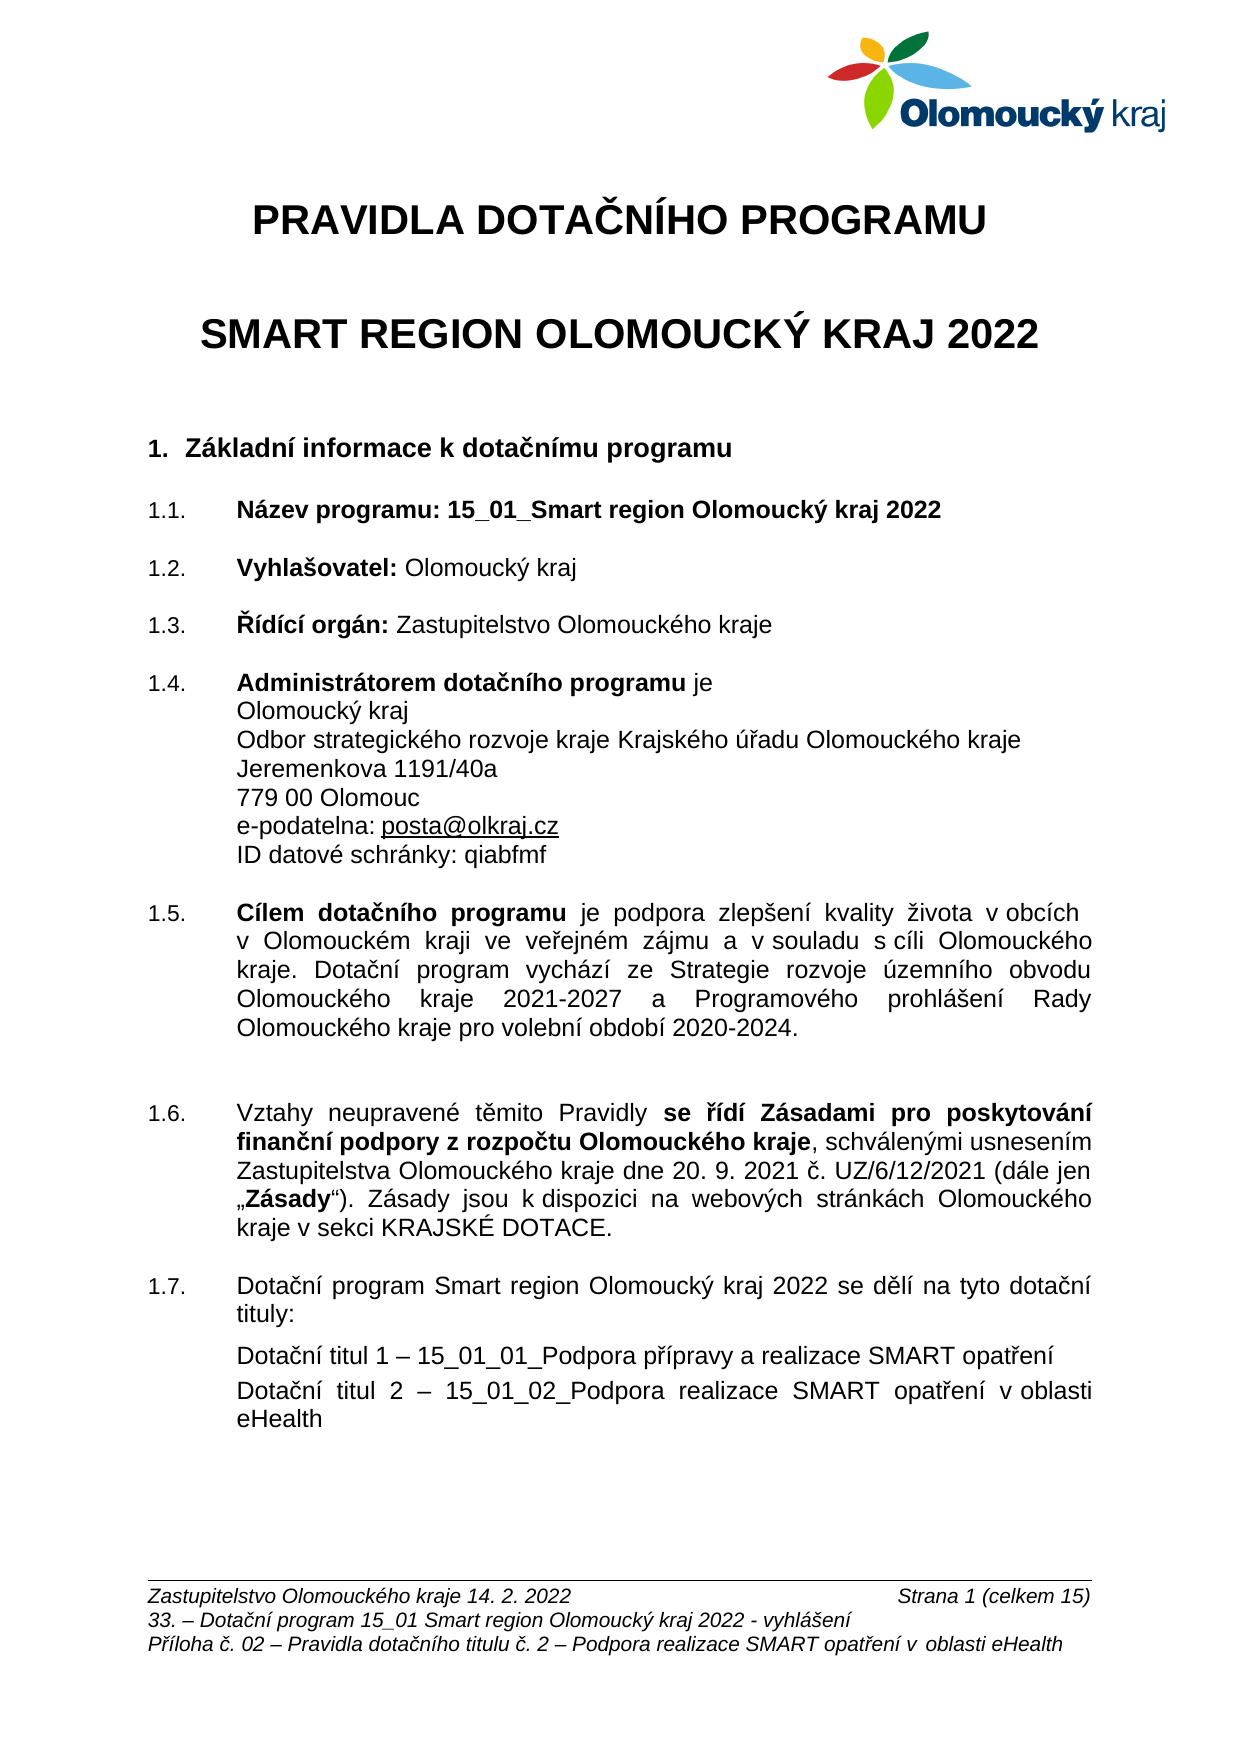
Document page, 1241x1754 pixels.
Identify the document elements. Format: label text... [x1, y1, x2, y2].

text Dotační titul 1 – 15_01_01_Podpora přípravy a realizace SMART opatření [236, 1341, 1092, 1369]
list Řídící orgán: Zastupitelstvo Olomouckého kraje [148, 610, 1092, 639]
list Název programu: 15_01_Smart region Olomoucký kraj 2022 [148, 495, 1092, 524]
picture [805, 0, 1187, 167]
text Olomoucký kraj [236, 696, 1092, 725]
text e-podatelna: posta@olkraj.cz [236, 811, 1092, 840]
list Cílem dotačního programu je podpora zlepšení kvality života v obcích v Olomouckém kraji ve veřejném zájmu a v souladu s cíli Olomouckého kraje. Dotační program vychází ze Strategie rozvoje územního obvodu Olomouckého kraje 2021-2027 a Programového prohlášení Rady Olomouckého kraje pro volební období 2020-2024. [148, 898, 1092, 1041]
text Odbor strategického rozvoje kraje Krajského úřadu Olomouckého kraje [236, 725, 1092, 754]
list Základní informace k dotačnímu programu [148, 432, 1092, 463]
list Dotační program Smart region Olomoucký kraj 2022 se dělí na tyto dotační tituly: [148, 1271, 1092, 1328]
list Vztahy neupravené těmito Pravidly se řídí Zásadami pro poskytování finanční podpory z rozpočtu Olomouckého kraje, schválenými usnesením Zastupitelstva Olomouckého kraje dne 20. 9. 2021 č. UZ/6/12/2021 (dále jen „Zásady“). Zásady jsou k dispozici na webových stránkách Olomouckého kraje v sekci KRAJSKÉ DOTACE. [148, 1098, 1092, 1242]
list Administrátorem dotačního programu je [148, 668, 1092, 696]
text SMART REGION OLOMOUCKÝ KRAJ 2022 [148, 309, 1092, 357]
text 779 00 Olomouc [236, 783, 1092, 811]
text PRAVIDLA DOTAČNÍHO PROGRAMU [148, 196, 1092, 243]
text Jeremenkova 1191/40a [236, 754, 1092, 783]
list Vyhlašovatel: Olomoucký kraj [148, 553, 1092, 581]
text ID datové schránky: qiabfmf [236, 840, 1092, 869]
text Dotační titul 2 – 15_01_02_Podpora realizace SMART opatření v oblasti eHealth [236, 1376, 1092, 1433]
